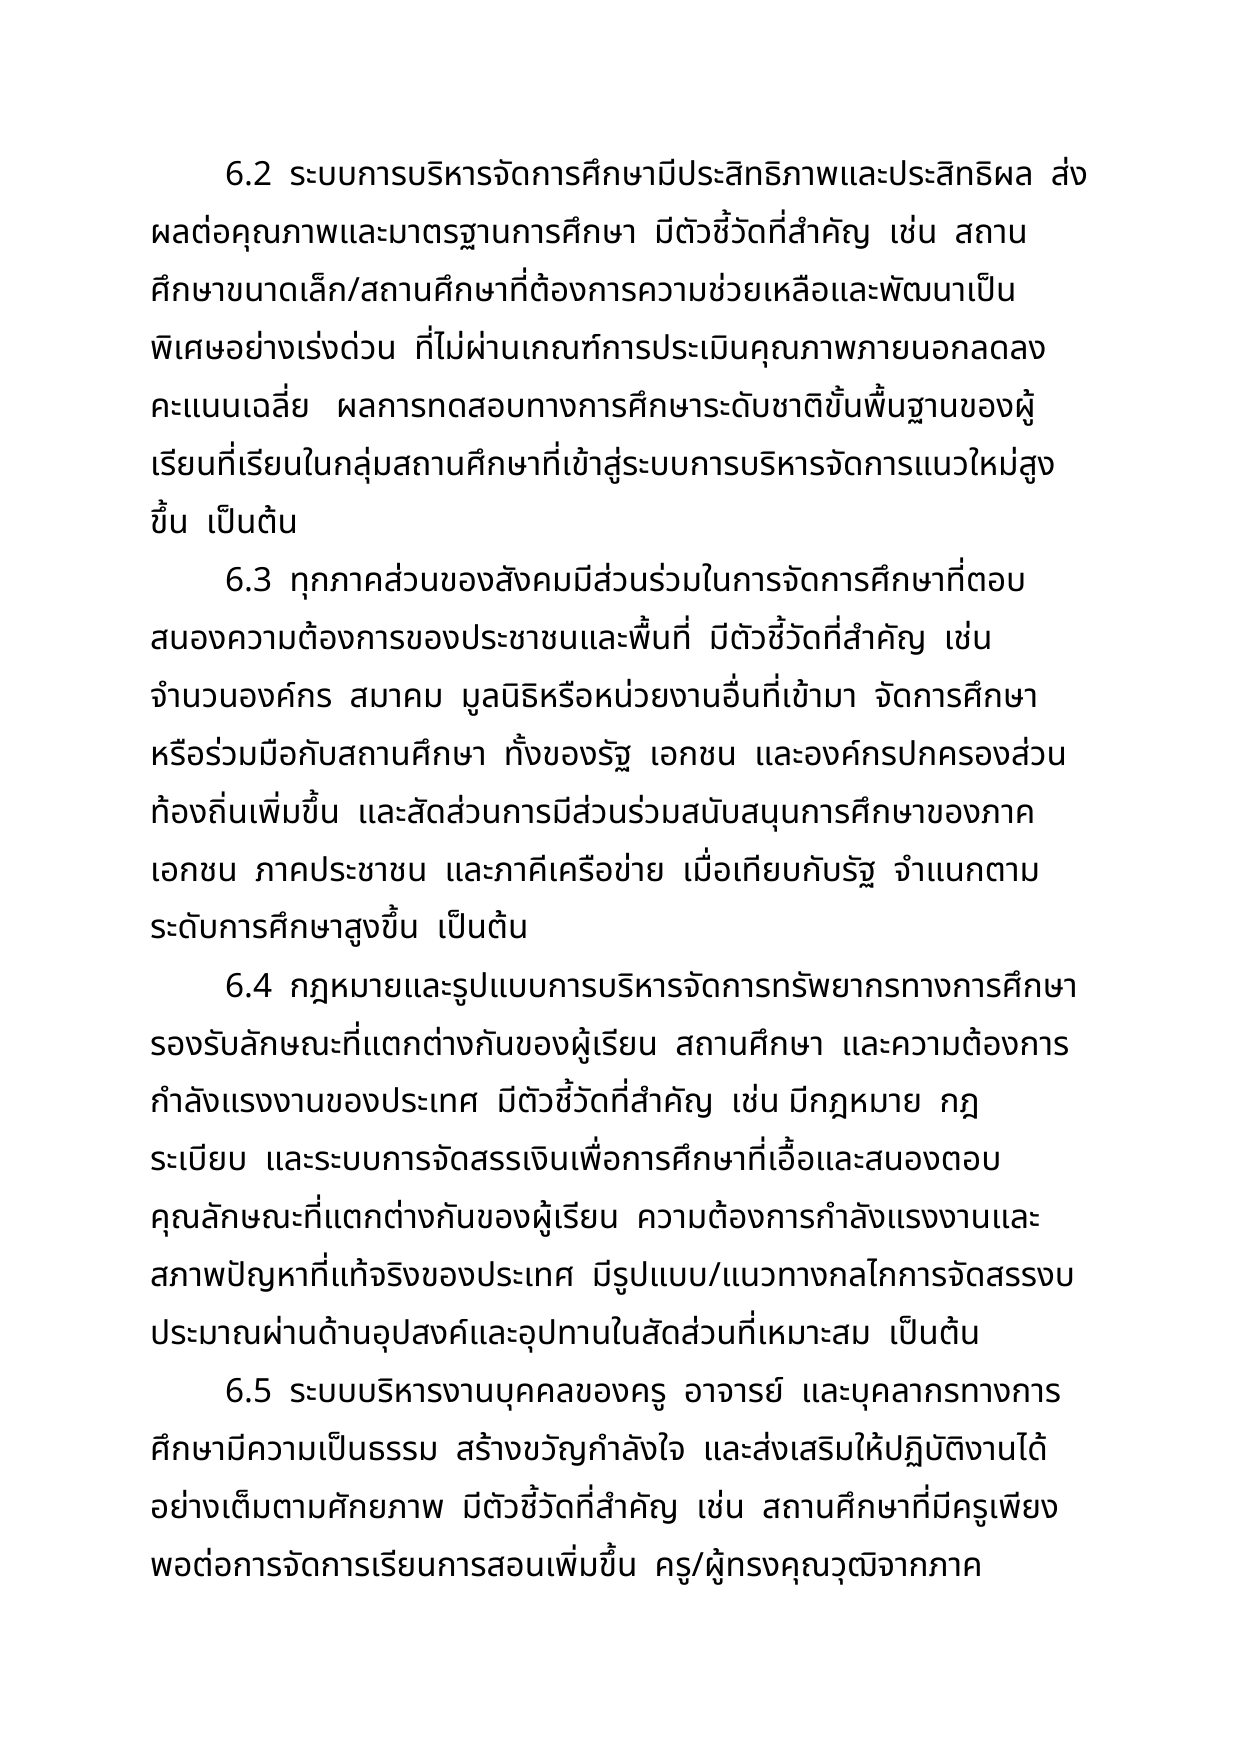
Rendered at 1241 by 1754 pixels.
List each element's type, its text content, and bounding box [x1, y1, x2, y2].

text 6.4 กฎหมายและรูปแบบการบริหารจัดการทรัพยากรทางการศึกษารองรับลักษณะที่แตกต่างกันของผู้เรียน สถานศึกษา และความต้องการกำลังแรงงานของประเทศ มีตัวชี้วัดที่สำคัญ เช่น มีกฎหมาย กฎ ระเบียบ และระบบการจัดสรรเงินเพื่อการศึกษาที่เอื้อและสนองตอบคุณลักษณะที่แตกต่างกันของผู้เรียน ความต้องการกำลังแรงงานและสภาพปัญหาที่แท้จริงของประเทศ มีรูปแบบ/แนวทางกลไกการจัดสรรงบประมาณผ่านด้านอุปสงค์และอุปทานในสัดส่วนที่เหมาะสม เป็นต้น [150, 961, 1090, 1360]
text 6.3 ทุกภาคส่วนของสังคมมีส่วนร่วมในการจัดการศึกษาที่ตอบสนองความต้องการของประชาชนและพื้นที่ มีตัวชี้วัดที่สำคัญ เช่น จำนวนองค์กร สมาคม มูลนิธิหรือหน่วยงานอื่นที่เข้ามา จัดการศึกษาหรือร่วมมือกับสถานศึกษา ทั้งของรัฐ เอกชน และองค์กรปกครองส่วนท้องถิ่นเพิ่มขึ้น และสัดส่วนการมีส่วนร่วมสนับสนุนการศึกษาของภาคเอกชน ภาคประชาชน และภาคีเครือข่าย เมื่อเทียบกับรัฐ จำแนกตามระดับการศึกษาสูงขึ้น เป็นต้น [150, 556, 1090, 954]
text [150, 1367, 1090, 1592]
text 6.2 ระบบการบริหารจัดการศึกษามีประสิทธิภาพและประสิทธิผล ส่งผลต่อคุณภาพและมาตรฐานการศึกษา มีตัวชี้วัดที่สำคัญ เช่น สถานศึกษาขนาดเล็ก/สถานศึกษาที่ต้องการความช่วยเหลือและพัฒนาเป็นพิเศษอย่างเร่งด่วน ที่ไม่ผ่านเกณฑ์การประเมินคุณภาพภายนอกลดลง คะแนนเฉลี่ย ผลการทดสอบทางการศึกษาระดับชาติขั้นพื้นฐานของผู้เรียนที่เรียนในกลุ่มสถานศึกษาที่เข้าสู่ระบบการบริหารจัดการแนวใหม่สูงขึ้น เป็นต้น [150, 150, 1090, 548]
